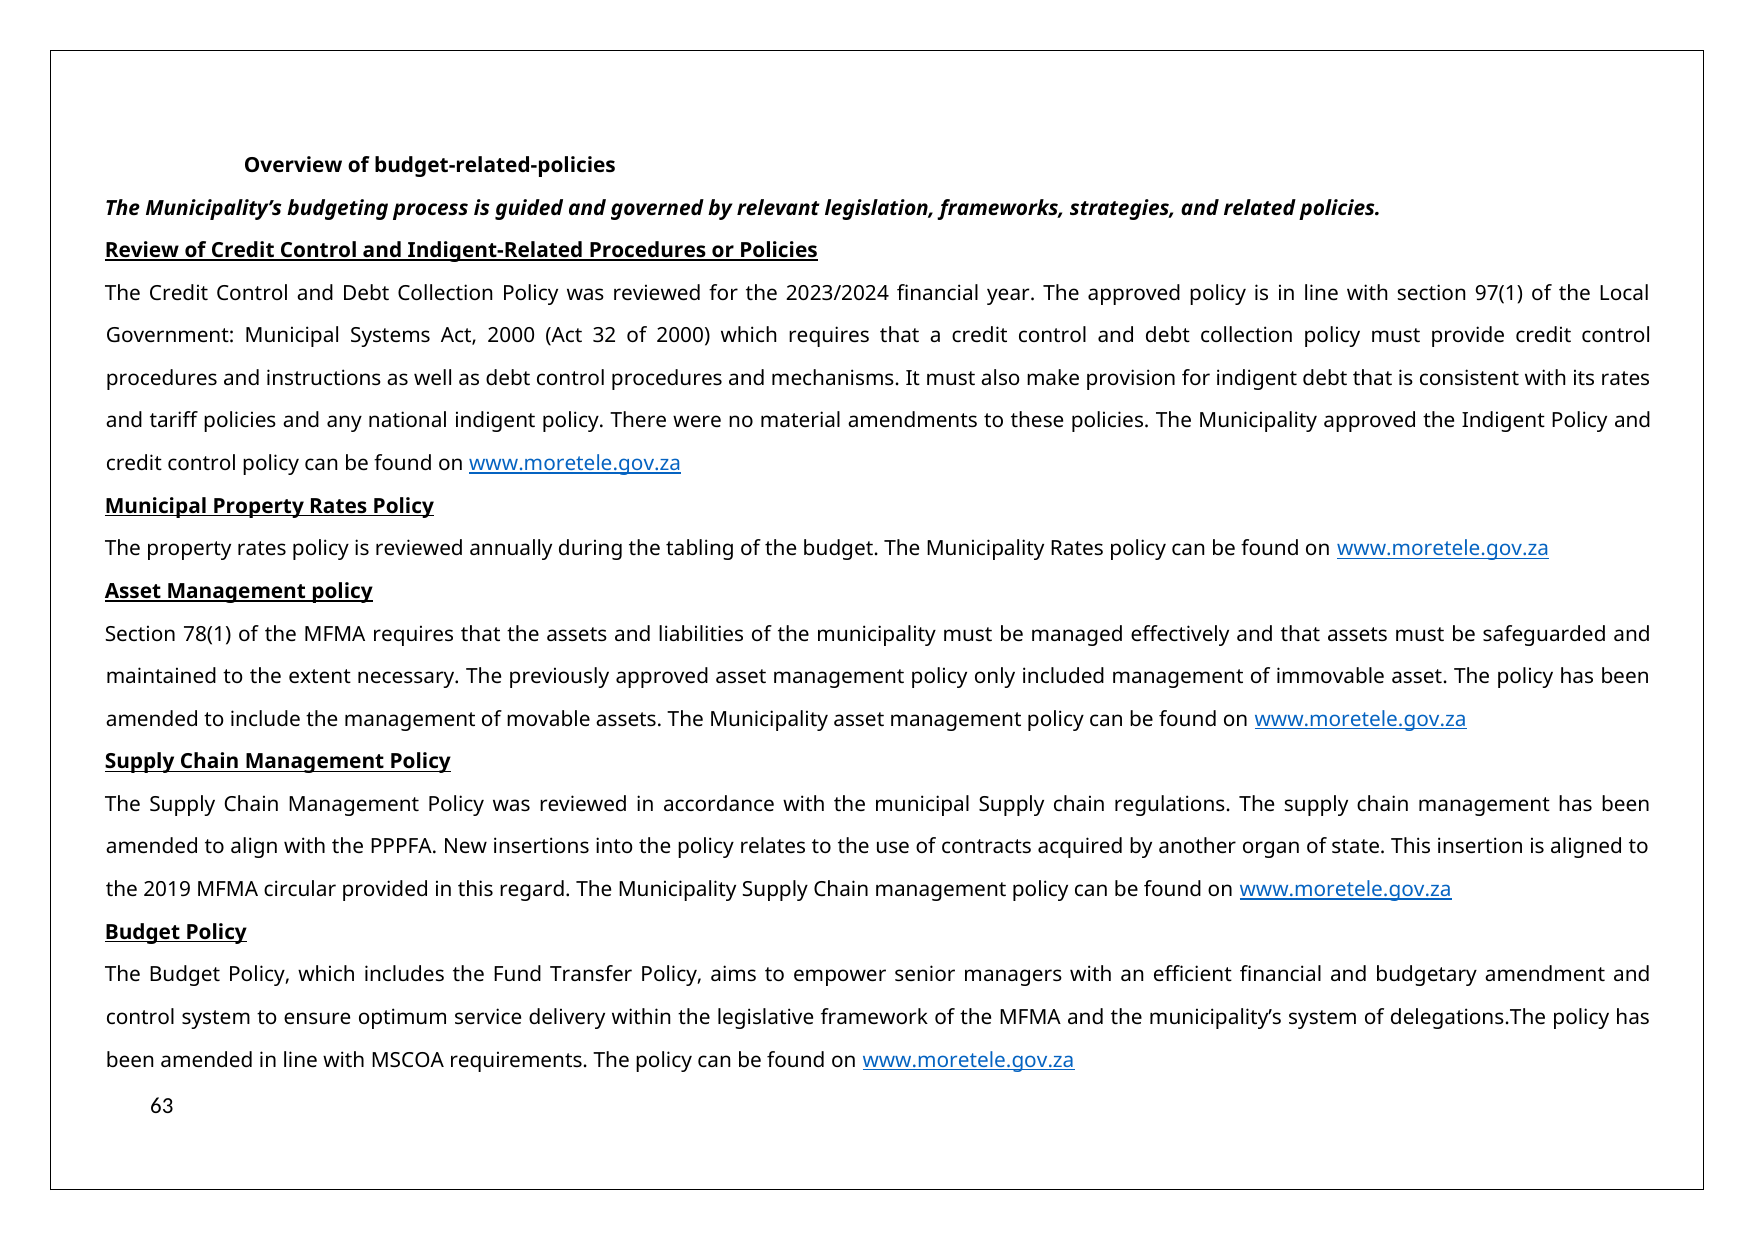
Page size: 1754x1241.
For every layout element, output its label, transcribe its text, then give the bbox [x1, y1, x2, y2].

subtitle Overview of budget-related-policies [244, 150, 1604, 178]
text The Budget Policy, which includes the Fund Transfer Policy, aims to empower senior managers with an efficient financial and budgetary amendment and control system to ensure optimum service delivery within the legislative framework of the MFMA and the municipality’s system of delegations.The policy has been amended in line with MSCOA requirements. The policy can be found on www.moretele.gov.za [104, 959, 1653, 1073]
text The property rates policy is reviewed annually during the tabling of the budget. The Municipality Rates policy can be found on www.moretele.gov.za [104, 533, 1653, 562]
text Municipal Property Rates Policy [104, 491, 1653, 519]
text The Supply Chain Management Policy was reviewed in accordance with the municipal Supply chain regulations. The supply chain management has been amended to align with the PPPFA. New insertions into the policy relates to the use of contracts acquired by another organ of state. This insertion is aligned to the 2019 MFMA circular provided in this regard. The Municipality Supply Chain management policy can be found on www.moretele.gov.za [104, 789, 1653, 903]
text The Credit Control and Debt Collection Policy was reviewed for the 2023/2024 financial year. The approved policy is in line with section 97(1) of the Local Government: Municipal Systems Act, 2000 (Act 32 of 2000) which requires that a credit control and debt collection policy must provide credit control procedures and instructions as well as debt control procedures and mechanisms. It must also make provision for indigent debt that is consistent with its rates and tariff policies and any national indigent policy. There were no material amendments to these policies. The Municipality approved the Indigent Policy and credit control policy can be found on www.moretele.gov.za [104, 278, 1653, 477]
text Section 78(1) of the MFMA requires that the assets and liabilities of the municipality must be managed effectively and that assets must be safeguarded and maintained to the extent necessary. The previously approved asset management policy only included management of immovable asset. The policy has been amended to include the management of movable assets. The Municipality asset management policy can be found on www.moretele.gov.za [104, 619, 1653, 732]
text Supply Chain Management Policy [104, 746, 1653, 775]
text Review of Credit Control and Indigent-Related Procedures or Policies [104, 235, 1653, 264]
text Budget Policy [104, 917, 1653, 945]
text The Municipality’s budgeting process is guided and governed by relevant legislation, frameworks, strategies, and related policies. [104, 193, 1653, 221]
text Asset Management policy [104, 576, 1653, 604]
